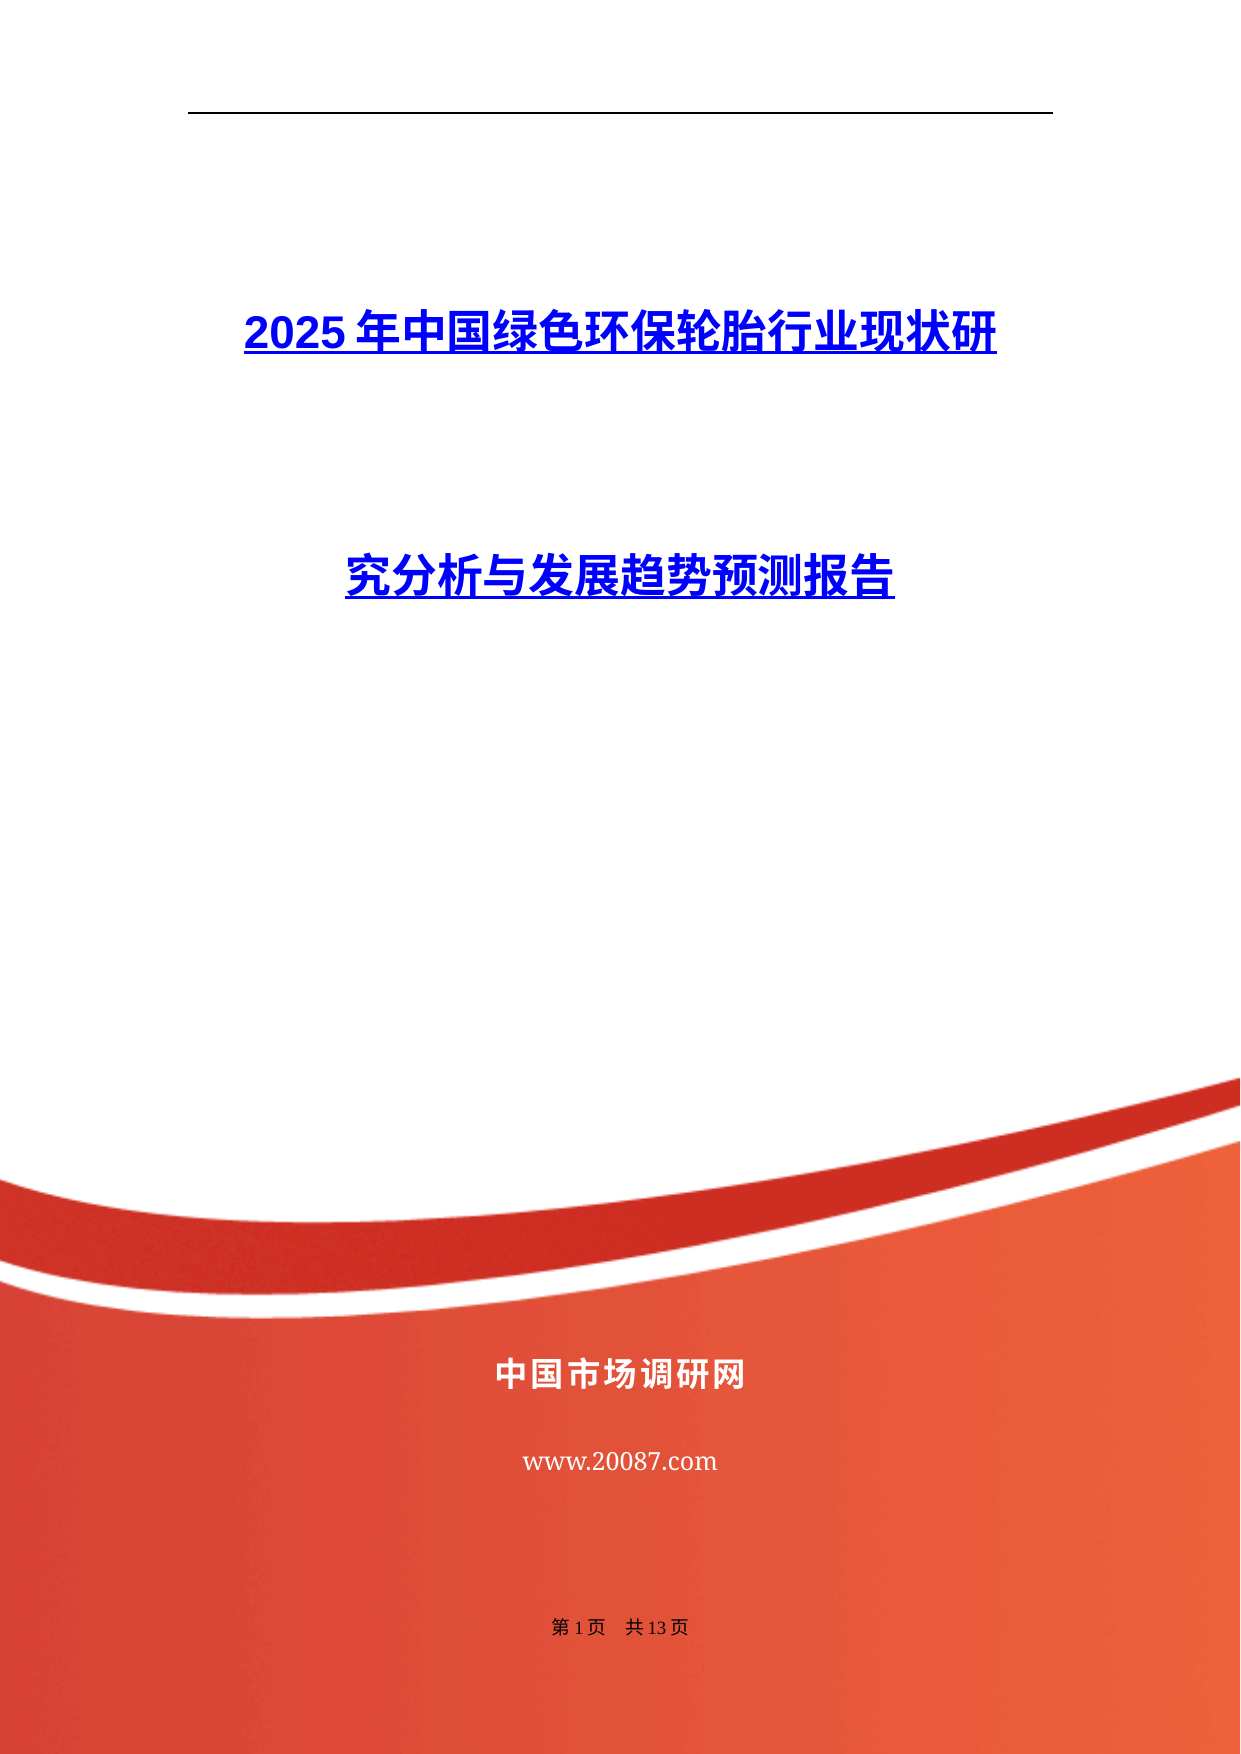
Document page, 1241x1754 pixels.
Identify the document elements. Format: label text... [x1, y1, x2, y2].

text www.20087.com [187, 1428, 1053, 1493]
table_header 2025年中国绿色环保轮胎行业现状研究分析与发展趋势预测报告 [188, 207, 1053, 773]
picture [0, 1006, 1241, 1754]
subtitle 中国市场调研网 [187, 1339, 1053, 1404]
